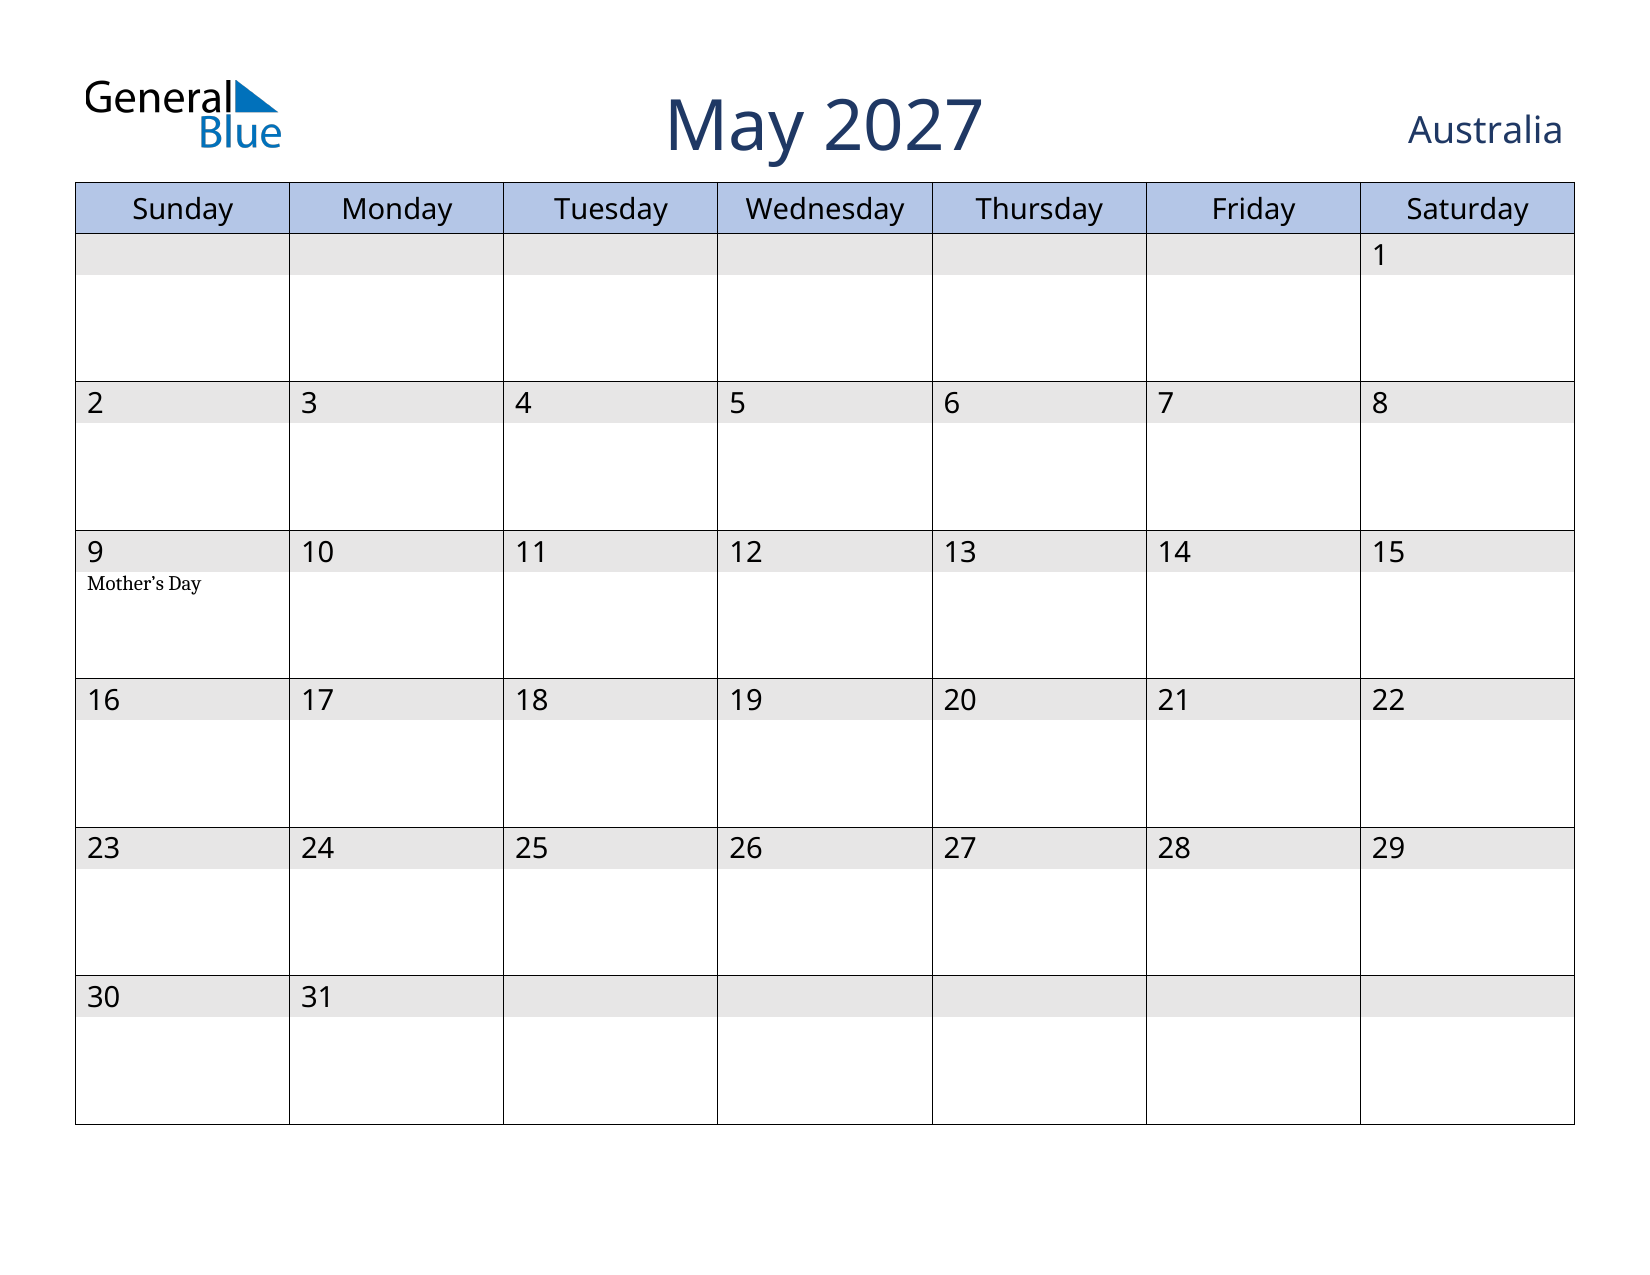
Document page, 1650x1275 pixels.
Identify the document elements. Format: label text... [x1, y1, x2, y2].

table_cell [76, 234, 289, 275]
table_cell [1361, 423, 1574, 530]
table_cell [76, 720, 289, 827]
table_cell [718, 720, 932, 827]
table_cell [933, 423, 1146, 530]
table_cell 11 [504, 531, 717, 572]
table_cell Sunday [76, 183, 289, 233]
table_cell [290, 234, 503, 275]
table_cell [76, 869, 289, 975]
table_cell 6 [933, 382, 1146, 423]
table_cell [76, 1017, 289, 1123]
table_cell [504, 423, 717, 530]
table_cell 20 [933, 679, 1146, 720]
table_cell [1147, 275, 1360, 381]
table_cell 31 [290, 976, 503, 1017]
table_cell Wednesday [718, 183, 932, 233]
table_cell 4 [504, 382, 717, 423]
table_cell 28 [1147, 828, 1360, 869]
table_cell [290, 1017, 503, 1123]
table_cell [1361, 720, 1574, 827]
table_cell [290, 423, 503, 530]
table_cell 3 [290, 382, 503, 423]
table_cell 18 [504, 679, 717, 720]
table_cell 24 [290, 828, 503, 869]
table_cell [1147, 869, 1360, 975]
table_cell [933, 869, 1146, 975]
table_cell [76, 423, 289, 530]
table_cell [290, 869, 503, 975]
table_cell [76, 275, 289, 381]
table_cell [290, 572, 503, 678]
table_cell 2 [76, 382, 289, 423]
table_cell [1361, 1017, 1574, 1123]
table_cell [1147, 720, 1360, 827]
table_cell 13 [933, 531, 1146, 572]
table_cell [933, 572, 1146, 678]
table_cell Tuesday [504, 183, 717, 233]
table_cell [718, 869, 932, 975]
table_cell [1361, 976, 1574, 1017]
table_cell 5 [718, 382, 932, 423]
table_cell [504, 720, 717, 827]
table_cell Saturday [1361, 183, 1574, 233]
table_cell [718, 423, 932, 530]
table_cell [290, 275, 503, 381]
table_cell Friday [1147, 183, 1360, 233]
table_cell [718, 572, 932, 678]
table_cell [1147, 572, 1360, 678]
table_cell 25 [504, 828, 717, 869]
table_cell [718, 976, 932, 1017]
table_cell [504, 572, 717, 678]
table_cell 17 [290, 679, 503, 720]
picture [86, 80, 281, 148]
table_header Australia [1146, 75, 1574, 182]
table_cell 22 [1361, 679, 1574, 720]
table_cell Thursday [933, 183, 1146, 233]
table_cell [1147, 976, 1360, 1017]
table_cell 14 [1147, 531, 1360, 572]
table_cell 21 [1147, 679, 1360, 720]
table_cell [933, 234, 1146, 275]
table_cell 16 [76, 679, 289, 720]
table_cell [718, 234, 932, 275]
table_cell [1147, 1017, 1360, 1123]
table_cell [504, 275, 717, 381]
table_cell 8 [1361, 382, 1574, 423]
table_cell Monday [290, 183, 503, 233]
table_cell [933, 976, 1146, 1017]
table_cell [1147, 423, 1360, 530]
table_cell [1361, 572, 1574, 678]
table_cell [1361, 869, 1574, 975]
table_cell [933, 720, 1146, 827]
table_cell Mother’s Day [76, 572, 289, 678]
table_cell 12 [718, 531, 932, 572]
table_cell 19 [718, 679, 932, 720]
table_header May 2027 [504, 75, 1146, 182]
table_cell 9 [76, 531, 289, 572]
table_cell 30 [76, 976, 289, 1017]
table_cell 10 [290, 531, 503, 572]
table_cell [504, 869, 717, 975]
table_cell 23 [76, 828, 289, 869]
table_cell [504, 1017, 717, 1123]
table_cell [1361, 275, 1574, 381]
table_header [76, 75, 503, 182]
table_cell 15 [1361, 531, 1574, 572]
table_cell [504, 234, 717, 275]
table_cell 29 [1361, 828, 1574, 869]
table_cell [718, 1017, 932, 1123]
table_cell [290, 720, 503, 827]
table_cell [504, 976, 717, 1017]
table_cell [718, 275, 932, 381]
table_cell [933, 1017, 1146, 1123]
table_cell 26 [718, 828, 932, 869]
table_cell 27 [933, 828, 1146, 869]
table_cell 7 [1147, 382, 1360, 423]
table_cell [1147, 234, 1360, 275]
table_cell [933, 275, 1146, 381]
table_cell 1 [1361, 234, 1574, 275]
